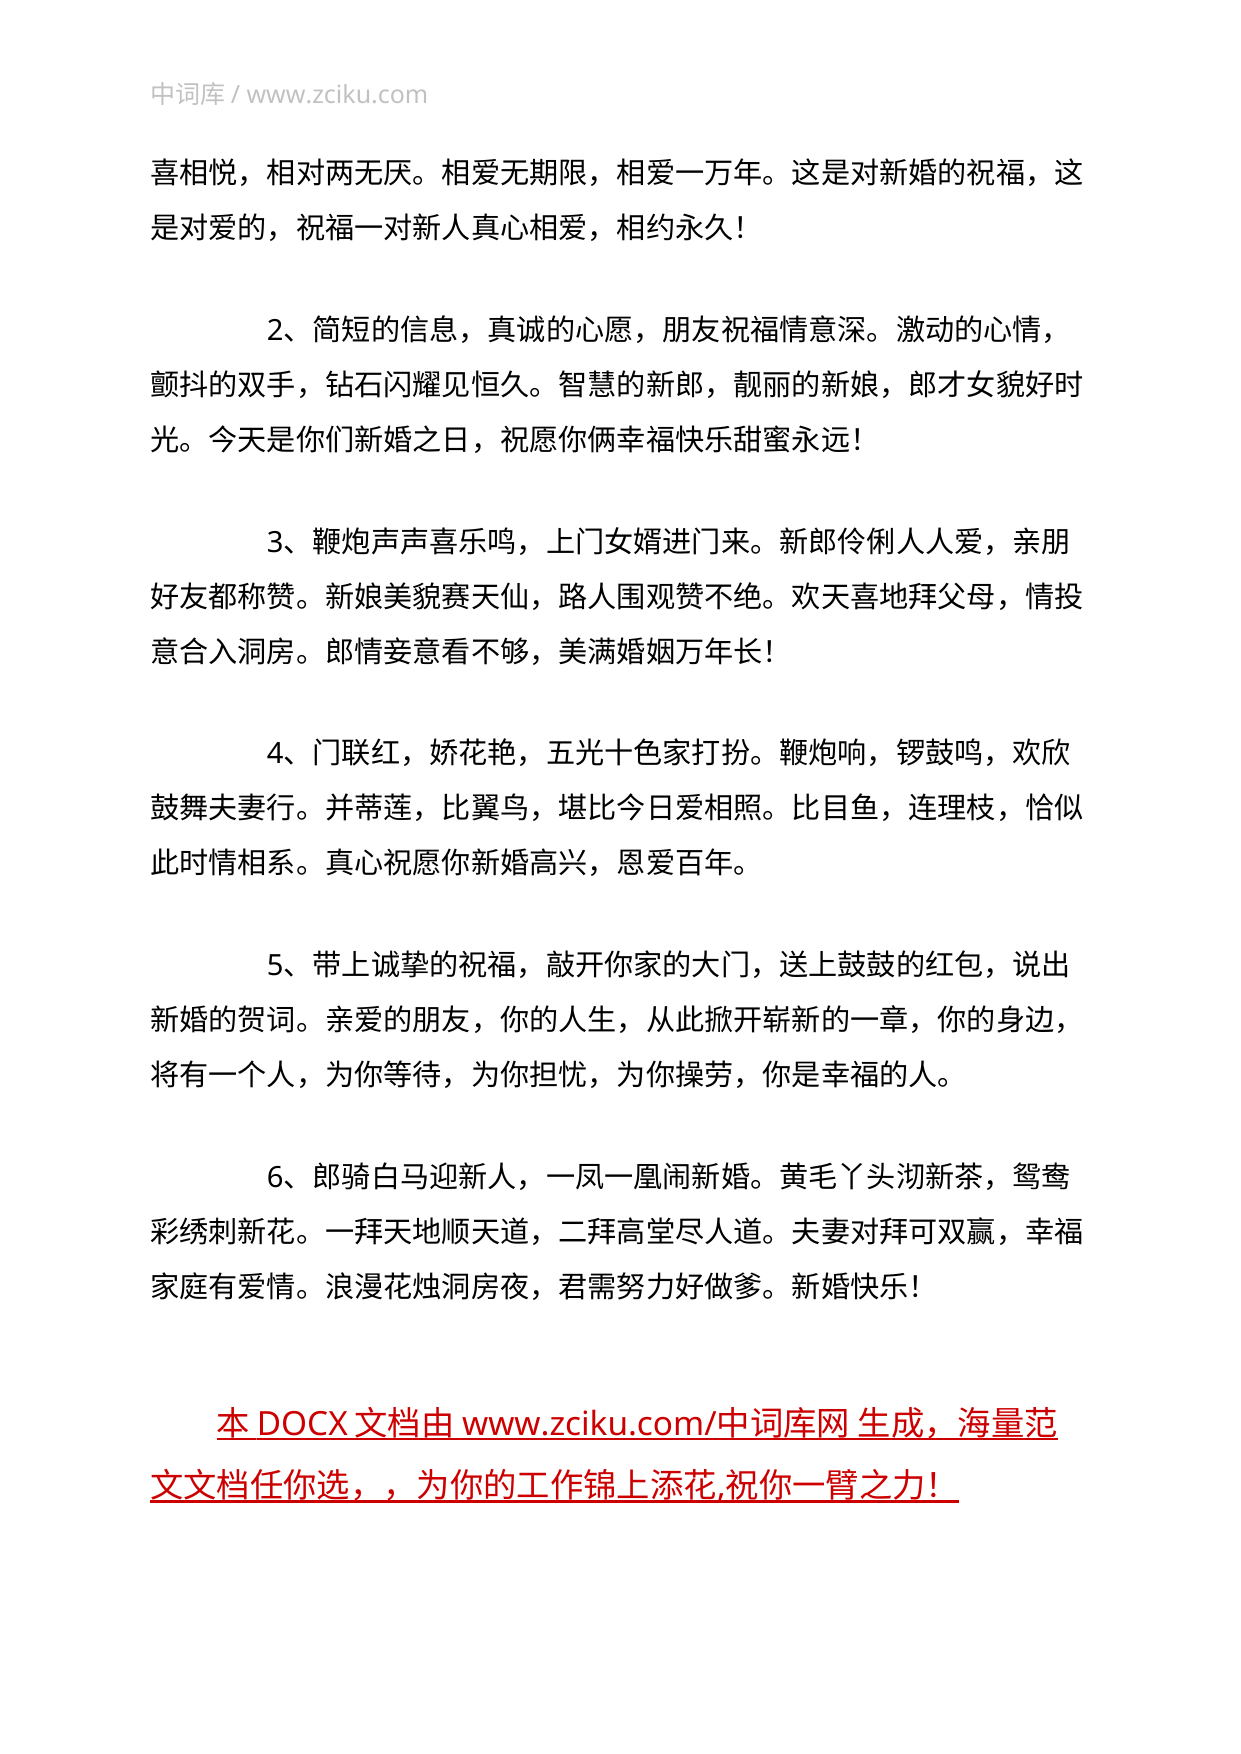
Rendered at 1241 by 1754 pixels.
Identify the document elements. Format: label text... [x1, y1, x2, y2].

text 3、鞭炮声声喜乐鸣，上门女婿进门来。新郎伶俐人人爱，亲朋好友都称赞。新娘美貌赛天仙，路人围观赞不绝。欢天喜地拜父母，情投意合入洞房。郎情妾意看不够，美满婚姻万年长！ [150, 518, 1090, 671]
text 6、郎骑白马迎新人，一凤一凰闹新婚。黄毛丫头沏新茶，鸳鸯彩绣刺新花。一拜天地顺天道，二拜高堂尽人道。夫妻对拜可双赢，幸福家庭有爱情。浪漫花烛洞房夜，君需努力好做爹。新婚快乐！ [150, 1153, 1090, 1306]
text 5、带上诚挚的祝福，敲开你家的大门，送上鼓鼓的红包，说出新婚的贺词。亲爱的朋友，你的人生，从此掀开崭新的一章，你的身边，将有一个人，为你等待，为你担忧，为你操劳，你是幸福的人。 [150, 942, 1090, 1094]
text 4、门联红，娇花艳，五光十色家打扮。鞭炮响，锣鼓鸣，欢欣鼓舞夫妻行。并蒂莲，比翼鸟，堪比今日爱相照。比目鱼，连理枝，恰似此时情相系。真心祝愿你新婚高兴，恩爱百年。 [150, 730, 1090, 882]
text 2、简短的信息，真诚的心愿，朋友祝福情意深。激动的心情，颤抖的双手，钻石闪耀见恒久。智慧的新郎，靓丽的新娘，郎才女貌好时光。今天是你们新婚之日，祝愿你俩幸福快乐甜蜜永远！ [150, 307, 1090, 459]
text 本DOCX文档由 www.zciku.com/中词库网 生成，海量范文文档任你选，，为你的工作锦上添花,祝你一臂之力！ [150, 1396, 1090, 1507]
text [150, 150, 1090, 247]
